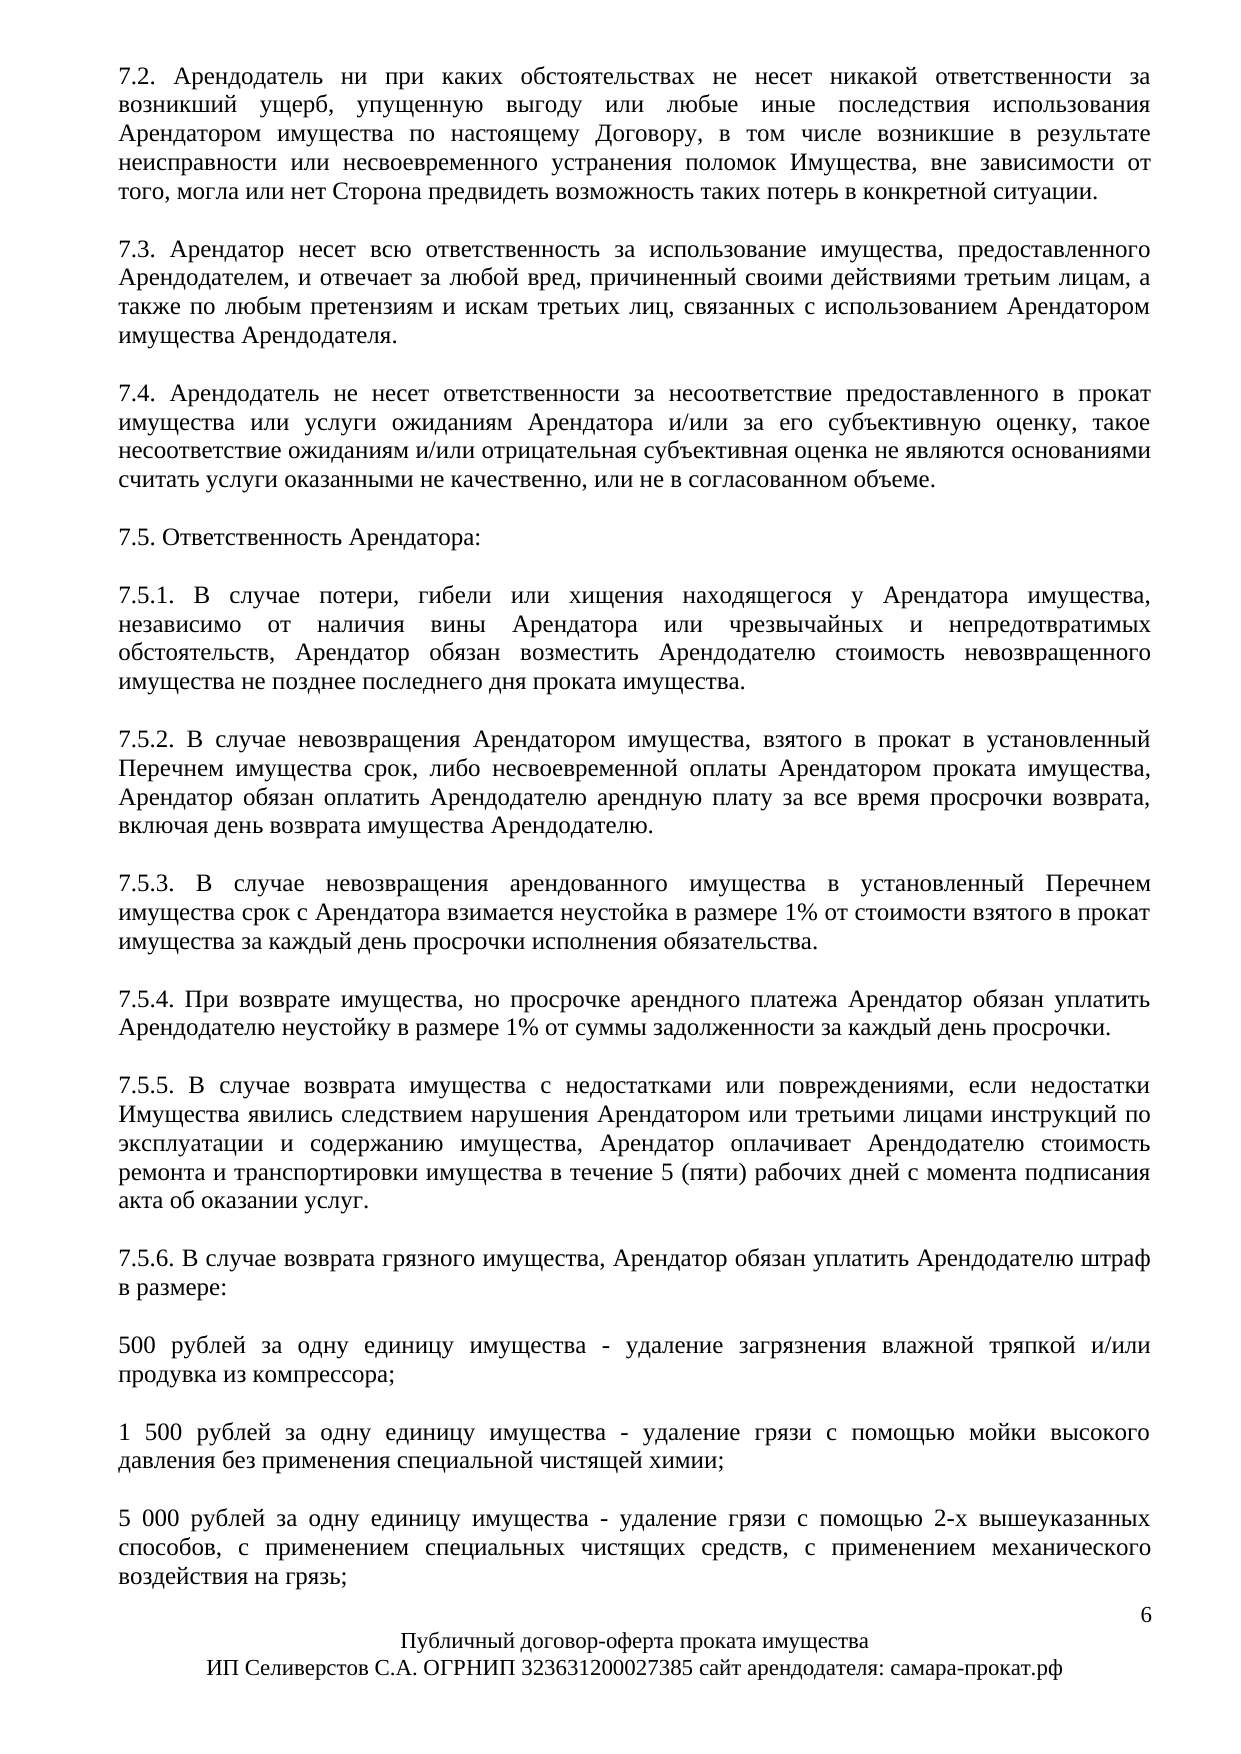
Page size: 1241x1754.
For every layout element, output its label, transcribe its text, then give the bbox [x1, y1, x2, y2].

text 7.5.1. В случае потери, гибели или хищения находящегося у Арендатора имущества, независимо от наличия вины Арендатора или чрезвычайных и непредотвратимых обстоятельств, Арендатор обязан возместить Арендодателю стоимость невозвращенного имущества не позднее последнего дня проката имущества. [118, 580, 1152, 695]
text 7.4. Арендодатель не несет ответственности за несоответствие предоставленного в прокат имущества или услуги ожиданиям Арендатора и/или за его субъективную оценку, такое несоответствие ожиданиям и/или отрицательная субъективная оценка не являются основаниями считать услуги оказанными не качественно, или не в согласованном объеме. [118, 378, 1152, 493]
text 7.5.5. В случае возврата имущества с недостатками или повреждениями, если недостатки Имущества явились следствием нарушения Арендатором или третьими лицами инструкций по эксплуатации и содержанию имущества, Арендатор оплачивает Арендодателю стоимость ремонта и транспортировки имущества в течение 5 (пяти) рабочих дней с момента подписания акта об оказании услуг. [118, 1070, 1152, 1214]
text 7.5.4. При возврате имущества, но просрочке арендного платежа Арендатор обязан уплатить Арендодателю неустойку в размере 1% от суммы задолженности за каждый день просрочки. [118, 984, 1152, 1041]
text 5 000 рублей за одну единицу имущества - удаление грязи с помощью 2-х вышеуказанных способов, с применением специальных чистящих средств, с применением механического воздействия на грязь; [118, 1503, 1152, 1589]
text 7.5.6. В случае возврата грязного имущества, Арендатор обязан уплатить Арендодателю штраф в размере: [118, 1243, 1152, 1301]
text 7.2. Арендодатель ни при каких обстоятельствах не несет никакой ответственности за возникший ущерб, упущенную выгоду или любые иные последствия использования Арендатором имущества по настоящему Договору, в том числе возникшие в результате неисправности или несвоевременного устранения поломок Имущества, вне зависимости от того, могла или нет Сторона предвидеть возможность таких потерь в конкретной ситуации. [118, 61, 1152, 204]
text 7.5.2. В случае невозвращения Арендатором имущества, взятого в прокат в установленный Перечнем имущества срок, либо несвоевременной оплаты Арендатором проката имущества, Арендатор обязан оплатить Арендодателю арендную плату за все время просрочки возврата, включая день возврата имущества Арендодателю. [118, 724, 1152, 839]
text 1 500 рублей за одну единицу имущества - удаление грязи с помощью мойки высокого давления без применения специальной чистящей химии; [118, 1417, 1152, 1474]
text 7.3. Арендатор несет всю ответственность за использование имущества, предоставленного Арендодателем, и отвечает за любой вред, причиненный своими действиями третьим лицам, а также по любым претензиям и искам третьих лиц, связанных с использованием Арендатором имущества Арендодателя. [118, 234, 1152, 349]
text 500 рублей за одну единицу имущества - удаление загрязнения влажной тряпкой и/или продувка из компрессора; [118, 1330, 1152, 1387]
text 7.5. Ответственность Арендатора: [118, 522, 1152, 551]
text 7.5.3. В случае невозвращения арендованного имущества в установленный Перечнем имущества срок с Арендатора взимается неустойка в размере 1% от стоимости взятого в прокат имущества за каждый день просрочки исполнения обязательства. [118, 868, 1152, 954]
